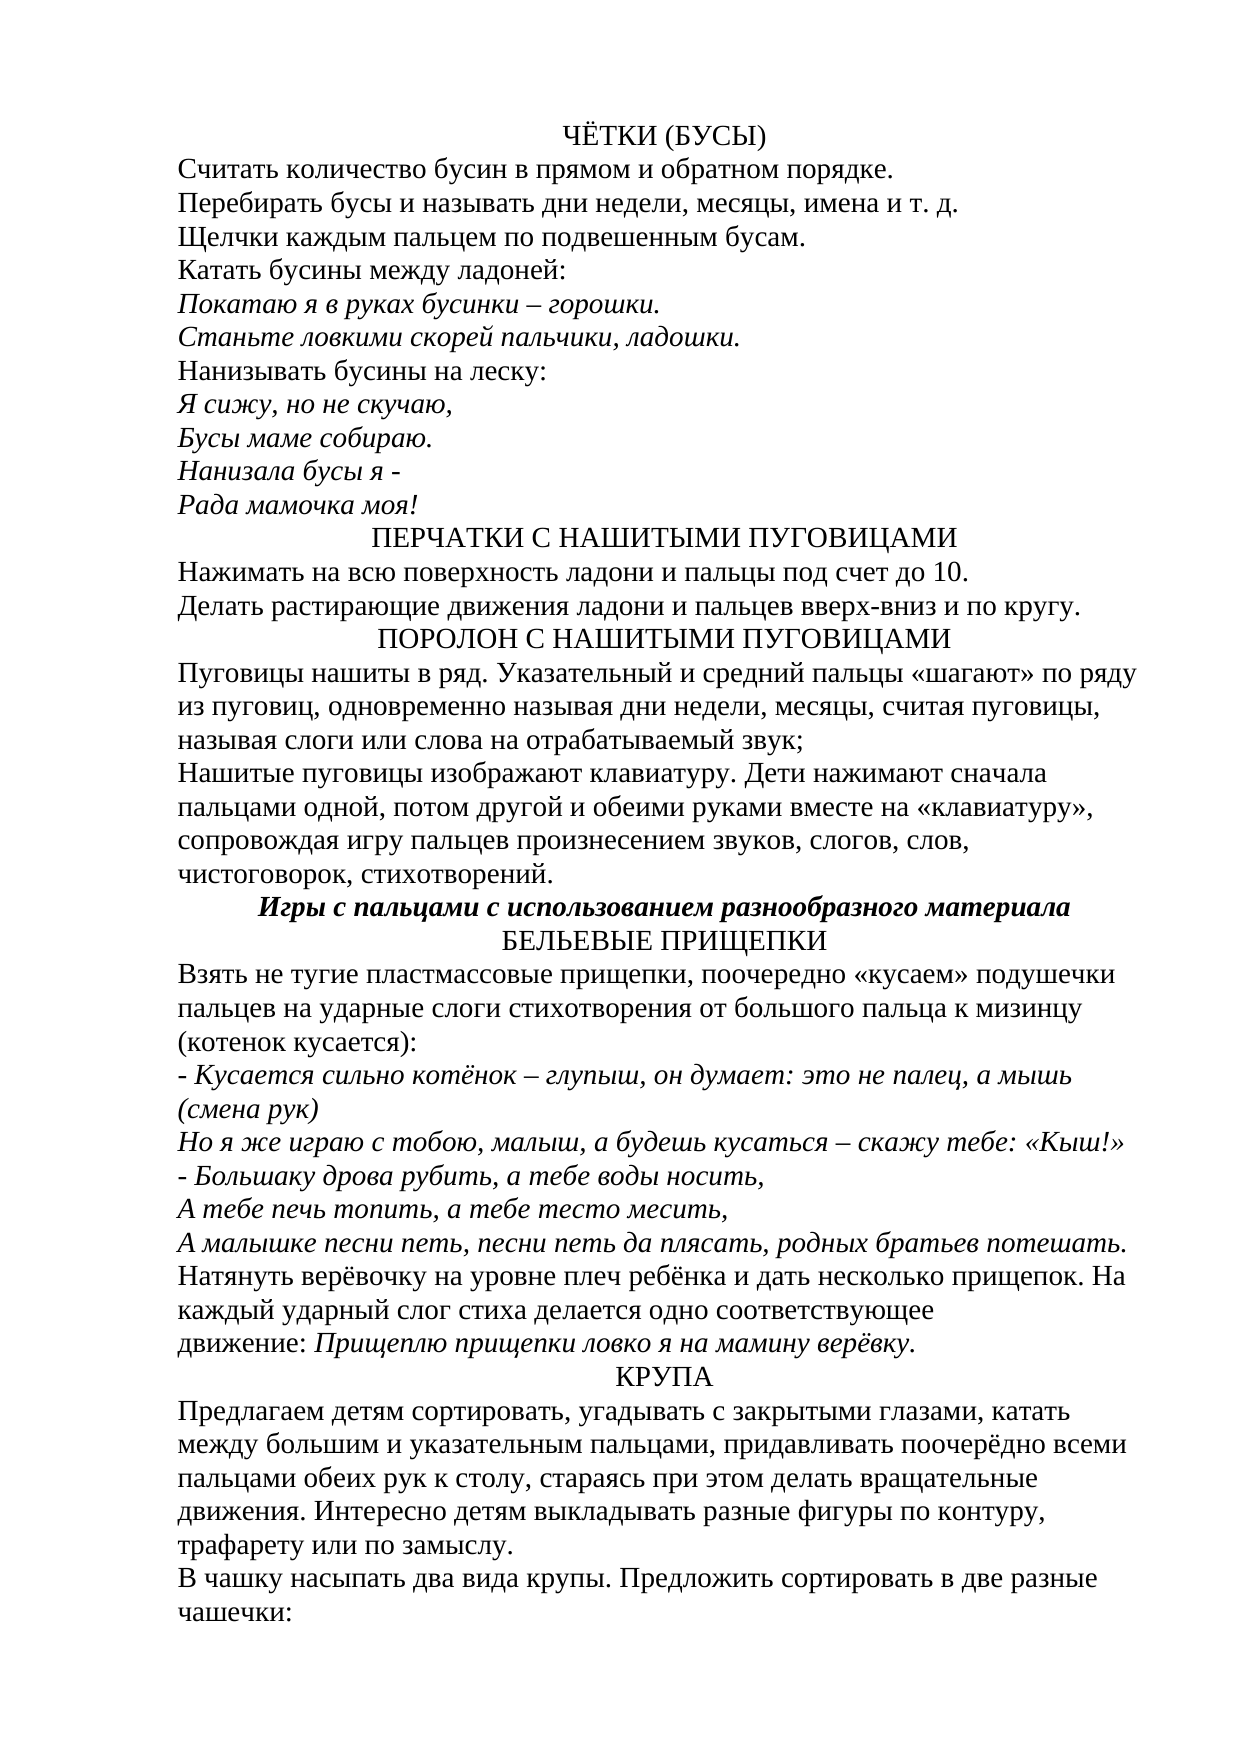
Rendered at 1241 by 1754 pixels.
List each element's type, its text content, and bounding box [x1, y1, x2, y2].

text КРУПА [177, 1359, 1152, 1393]
text Пуговицы нашиты в ряд. Указательный и средний пальцы «шагают» по ряду из пуговиц, одновременно называя дни недели, месяцы, считая пуговицы, называя слоги или слова на отрабатываемый звук; [177, 655, 1152, 755]
text Предлагаем детям сортировать, угадывать с закрытыми глазами, катать между большим и указательным пальцами, придавливать поочерёдно всеми пальцами обеих рук к столу, стараясь при этом делать вращательные движения. Интересно детям выкладывать разные фигуры по контуру, трафарету или по замыслу. [177, 1393, 1152, 1560]
text БЕЛЬЕВЫЕ ПРИЩЕПКИ [177, 923, 1152, 957]
text Считать количество бусин в прямом и обратном порядке. [177, 152, 1152, 185]
text Взять не тугие пластмассовые прищепки, поочередно «кусаем» подушечки пальцев на ударные слоги стихотворения от большого пальца к мизинцу (котенок кусается): [177, 957, 1152, 1057]
text Щелчки каждым пальцем по подвешенным бусам. [177, 219, 1152, 252]
text Делать растирающие движения ладони и пальцев вверх-вниз и по кругу. [177, 588, 1152, 621]
text - Большаку дрова рубить, а тебе воды носить, А тебе печь топить, а тебе тесто месить, А малышке песни петь, песни петь да плясать, родных братьев потешать. [177, 1158, 1152, 1258]
text Нанизывать бусины на леску: Я сижу, но не скучаю, Бусы маме собираю. Нанизала бусы я - Рада мамочка моя! [177, 353, 1152, 521]
text В чашку насыпать два вида крупы. Предложить сортировать в две разные чашечки: [177, 1560, 1152, 1627]
text Игры с пальцами с использованием разнообразного материала [177, 889, 1152, 923]
text ЧЁТКИ (БУСЫ) [177, 118, 1152, 152]
text - Кусается сильно котёнок – глупыш, он думает: это не палец, а мышь (смена рук) Но я же играю с тобою, малыш, а будешь кусаться – скажу тебе: «Кыш!» [177, 1057, 1152, 1158]
text Перебирать бусы и называть дни недели, месяцы, имена и т. д. [177, 185, 1152, 219]
text ПОРОЛОН С НАШИТЫМИ ПУГОВИЦАМИ [177, 621, 1152, 655]
text Нашитые пуговицы изображают клавиатуру. Дети нажимают сначала пальцами одной, потом другой и обеими руками вместе на «клавиатуру», сопровождая игру пальцев произнесением звуков, слогов, слов, чистоговорок, стихотворений. [177, 755, 1152, 889]
text Катать бусины между ладоней: Покатаю я в руках бусинки – горошки. Станьте ловкими скорей пальчики, ладошки. [177, 252, 1152, 353]
text Натянуть верёвочку на уровне плеч ребёнка и дать несколько прищепок. На каждый ударный слог стиха делается одно соответствующее движение: Прищеплю прищепки ловко я на мамину верёвку. [177, 1258, 1152, 1359]
text ПЕРЧАТКИ С НАШИТЫМИ ПУГОВИЦАМИ [177, 521, 1152, 554]
text Нажимать на всю поверхность ладони и пальцы под счет до 10. [177, 554, 1152, 588]
